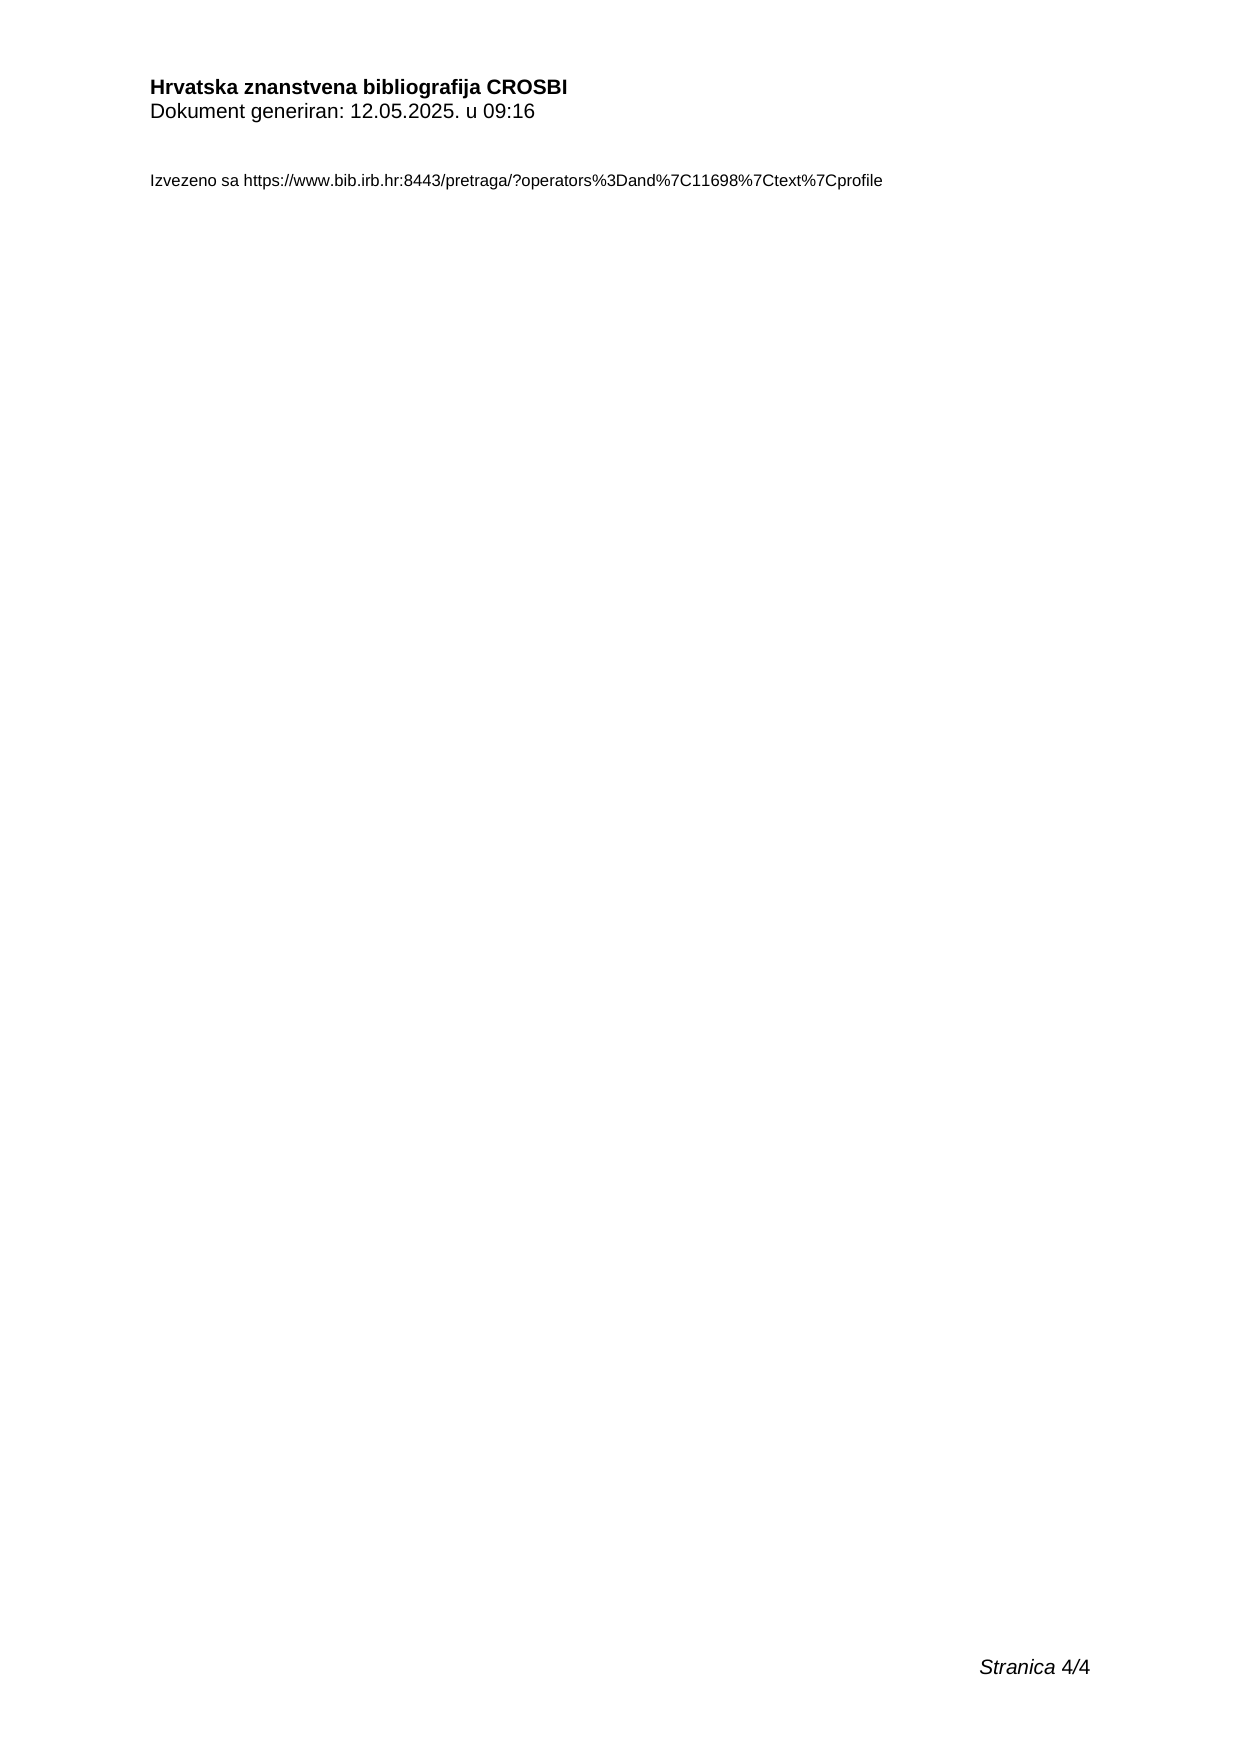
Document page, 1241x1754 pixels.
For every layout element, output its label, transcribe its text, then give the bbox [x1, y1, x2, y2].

text Izvezeno sa https://www.bib.irb.hr:8443/pretraga/?operators%3Dand%7C11698%7Ctext%7Cprofile [150, 171, 1090, 190]
